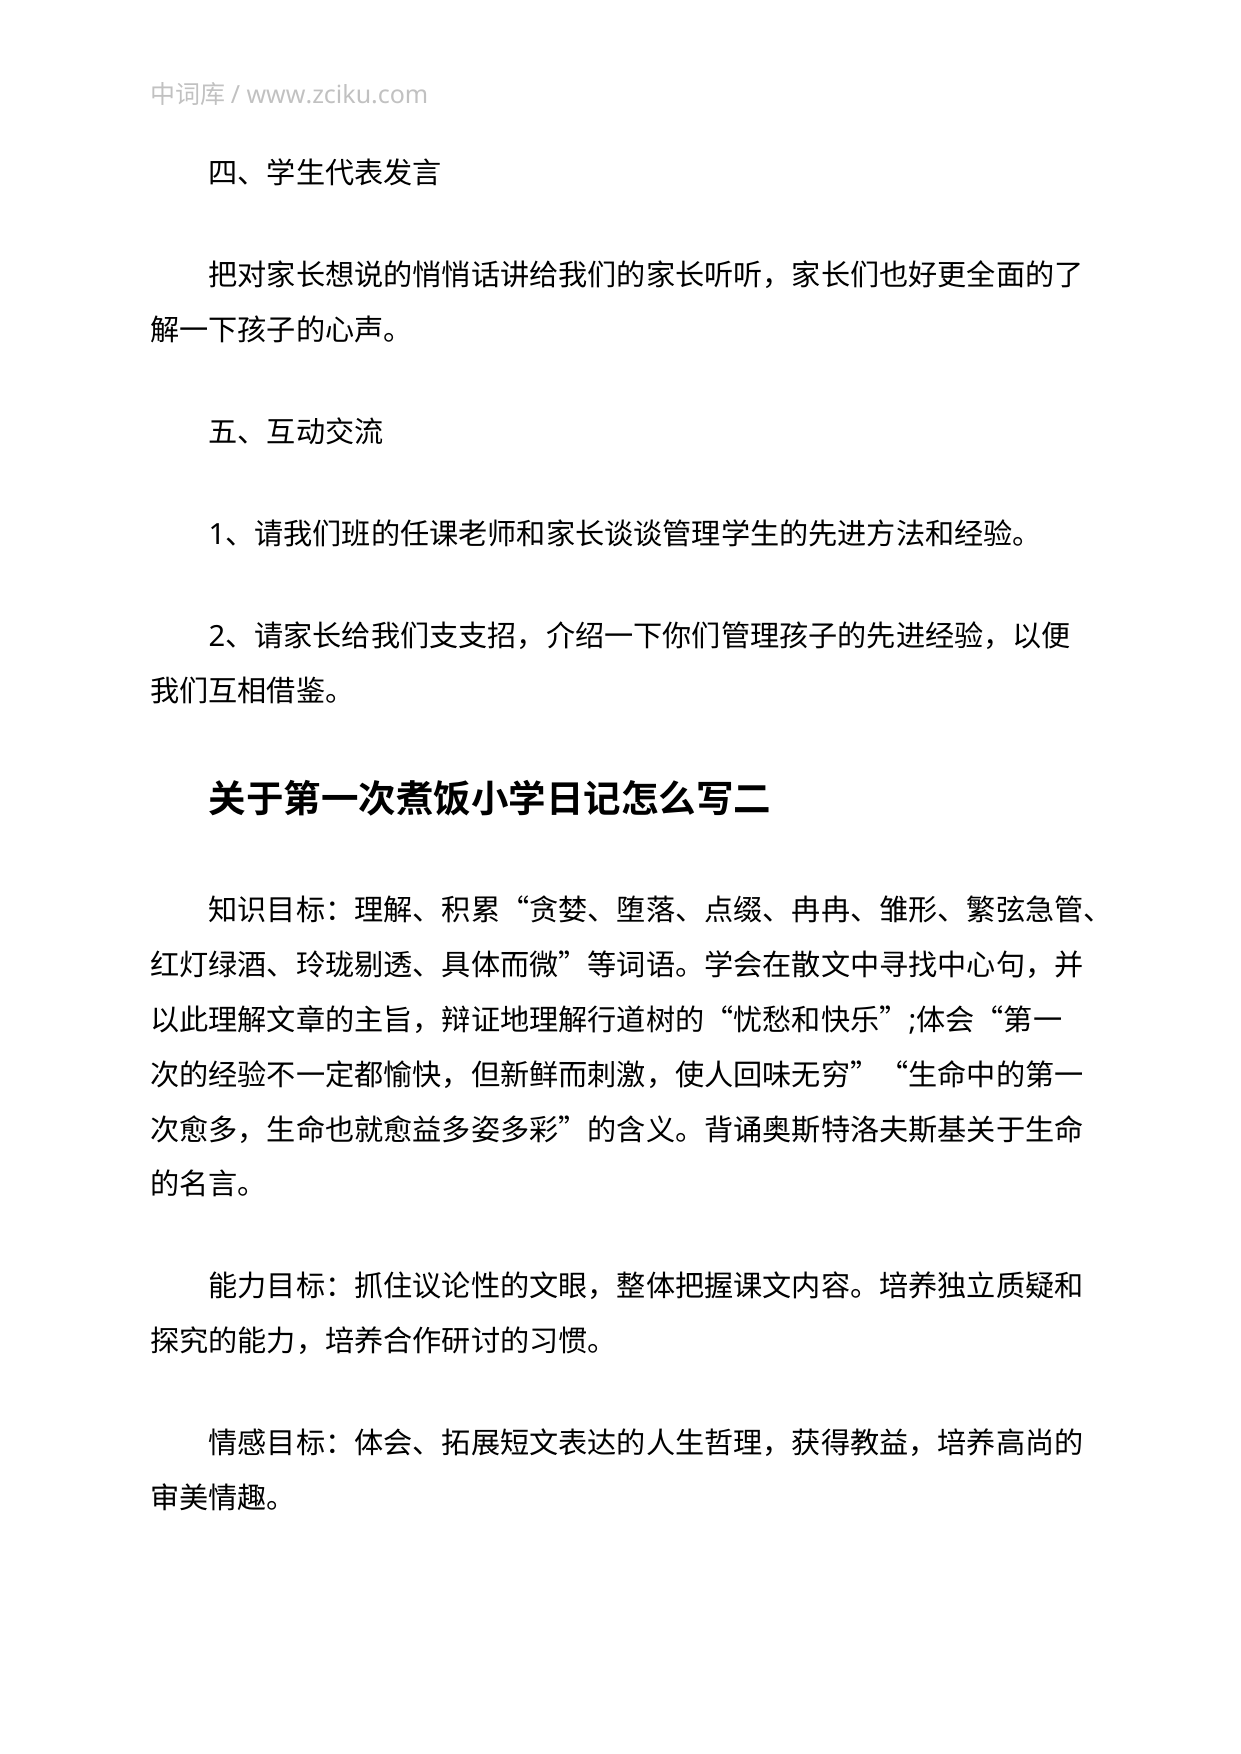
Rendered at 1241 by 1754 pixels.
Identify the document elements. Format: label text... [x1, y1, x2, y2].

text 情感目标：体会、拓展短文表达的人生哲理，获得教益，培养高尚的审美情趣。 [150, 1419, 1090, 1517]
text 关于第一次煮饭小学日记怎么写二 [150, 769, 1090, 823]
text 能力目标：抓住议论性的文眼，整体把握课文内容。培养独立质疑和探究的能力，培养合作研讨的习惯。 [150, 1263, 1090, 1360]
text 把对家长想说的悄悄话讲给我们的家长听听，家长们也好更全面的了解一下孩子的心声。 [150, 252, 1090, 349]
text 2、请家长给我们支支招，介绍一下你们管理孩子的先进经验，以便我们互相借鉴。 [150, 612, 1090, 709]
text 五、互动交流 [150, 408, 1090, 451]
text 知识目标：理解、积累“贪婪、堕落、点缀、冉冉、雏形、繁弦急管、红灯绿酒、玲珑剔透、具体而微”等词语。学会在散文中寻找中心句，并以此理解文章的主旨，辩证地理解行道树的“忧愁和快乐”;体会“第一次的经验不一定都愉快，但新鲜而刺激，使人回味无穷”“生命中的第一次愈多，生命也就愈益多姿多彩”的含义。背诵奥斯特洛夫斯基关于生命的名言。 [150, 886, 1090, 1203]
text 四、学生代表发言 [150, 150, 1090, 192]
text 1、请我们班的任课老师和家长谈谈管理学生的先进方法和经验。 [150, 510, 1090, 553]
